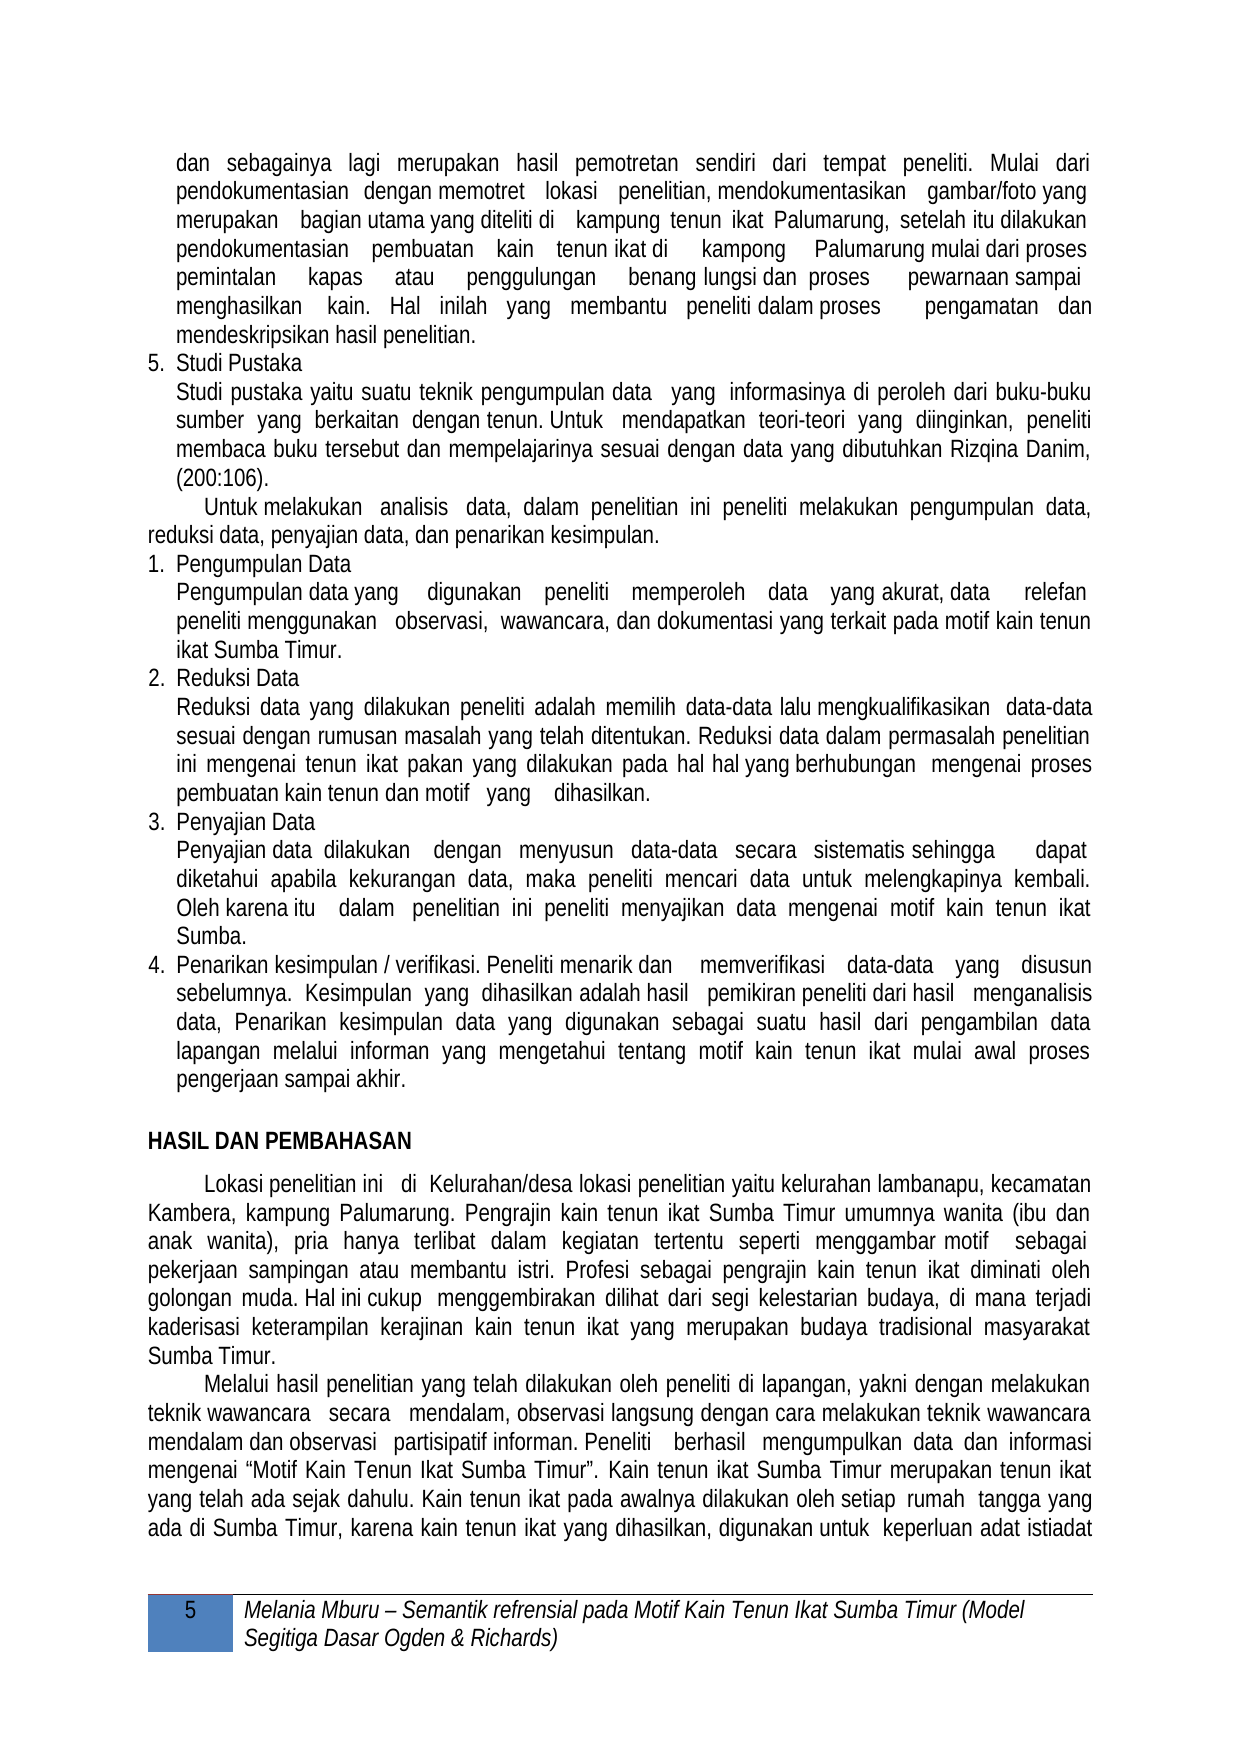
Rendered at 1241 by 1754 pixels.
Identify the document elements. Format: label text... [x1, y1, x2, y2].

list Penyajian data dilakukan dengan menyusun data-data secara sistematis sehingga dapat diketahui apabila kekurangan data, maka peneliti mencari data untuk melengkapinya kembali. Oleh karena itu dalam penelitian ini peneliti menyajikan data mengenai motif kain tenun ikat Sumba. [176, 835, 1092, 950]
list Penyajian Data [148, 807, 1092, 835]
list Reduksi Data [148, 663, 1092, 692]
text HASIL DAN PEMBAHASAN [148, 1126, 1092, 1154]
list Lokasi penelitian ini di Kelurahan/desa lokasi penelitian yaitu kelurahan lambanapu, kecamatan Kambera, kampung Palumarung. Pengrajin kain tenun ikat Sumba Timur umumnya wanita (ibu dan anak wanita), pria hanya terlibat dalam kegiatan tertentu seperti menggambar motif sebagai pekerjaan sampingan atau membantu istri. Profesi sebagai pengrajin kain tenun ikat diminati oleh golongan muda. Hal ini cukup menggembirakan dilihat dari segi kelestarian budaya, di mana terjadi kaderisasi keterampilan kerajinan kain tenun ikat yang merupakan budaya tradisional masyarakat Sumba Timur. [148, 1169, 1092, 1369]
list Studi Pustaka [148, 348, 1092, 377]
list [176, 148, 1092, 348]
list Untuk melakukan analisis data, dalam penelitian ini peneliti melakukan pengumpulan data, reduksi data, penyajian data, dan penarikan kesimpulan. [148, 491, 1092, 549]
list Penarikan kesimpulan / verifikasi. Peneliti menarik dan memverifikasi data-data yang disusun sebelumnya. Kesimpulan yang dihasilkan adalah hasil pemikiran peneliti dari hasil menganalisis data, Penarikan kesimpulan data yang digunakan sebagai suatu hasil dari pengambilan data lapangan melalui informan yang mengetahui tentang motif kain tenun ikat mulai awal proses pengerjaan sampai akhir. [148, 950, 1092, 1093]
list Studi pustaka yaitu suatu teknik pengumpulan data yang informasinya di peroleh dari buku-buku sumber yang berkaitan dengan tenun. Untuk mendapatkan teori-teori yang diinginkan, peneliti membaca buku tersebut dan mempelajarinya sesuai dengan data yang dibutuhkan Rizqina Danim, (200:106). [176, 377, 1092, 491]
list Reduksi data yang dilakukan peneliti adalah memilih data-data lalu mengkualifikasikan data-data sesuai dengan rumusan masalah yang telah ditentukan. Reduksi data dalam permasalah penelitian ini mengenai tenun ikat pakan yang dilakukan pada hal hal yang berhubungan mengenai proses pembuatan kain tenun dan motif yang dihasilkan. [176, 692, 1092, 807]
list Pengumpulan Data [148, 549, 1092, 577]
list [148, 1369, 1092, 1541]
list Pengumpulan data yang digunakan peneliti memperoleh data yang akurat, data relefan peneliti menggunakan observasi, wawancara, dan dokumentasi yang terkait pada motif kain tenun ikat Sumba Timur. [176, 577, 1092, 663]
